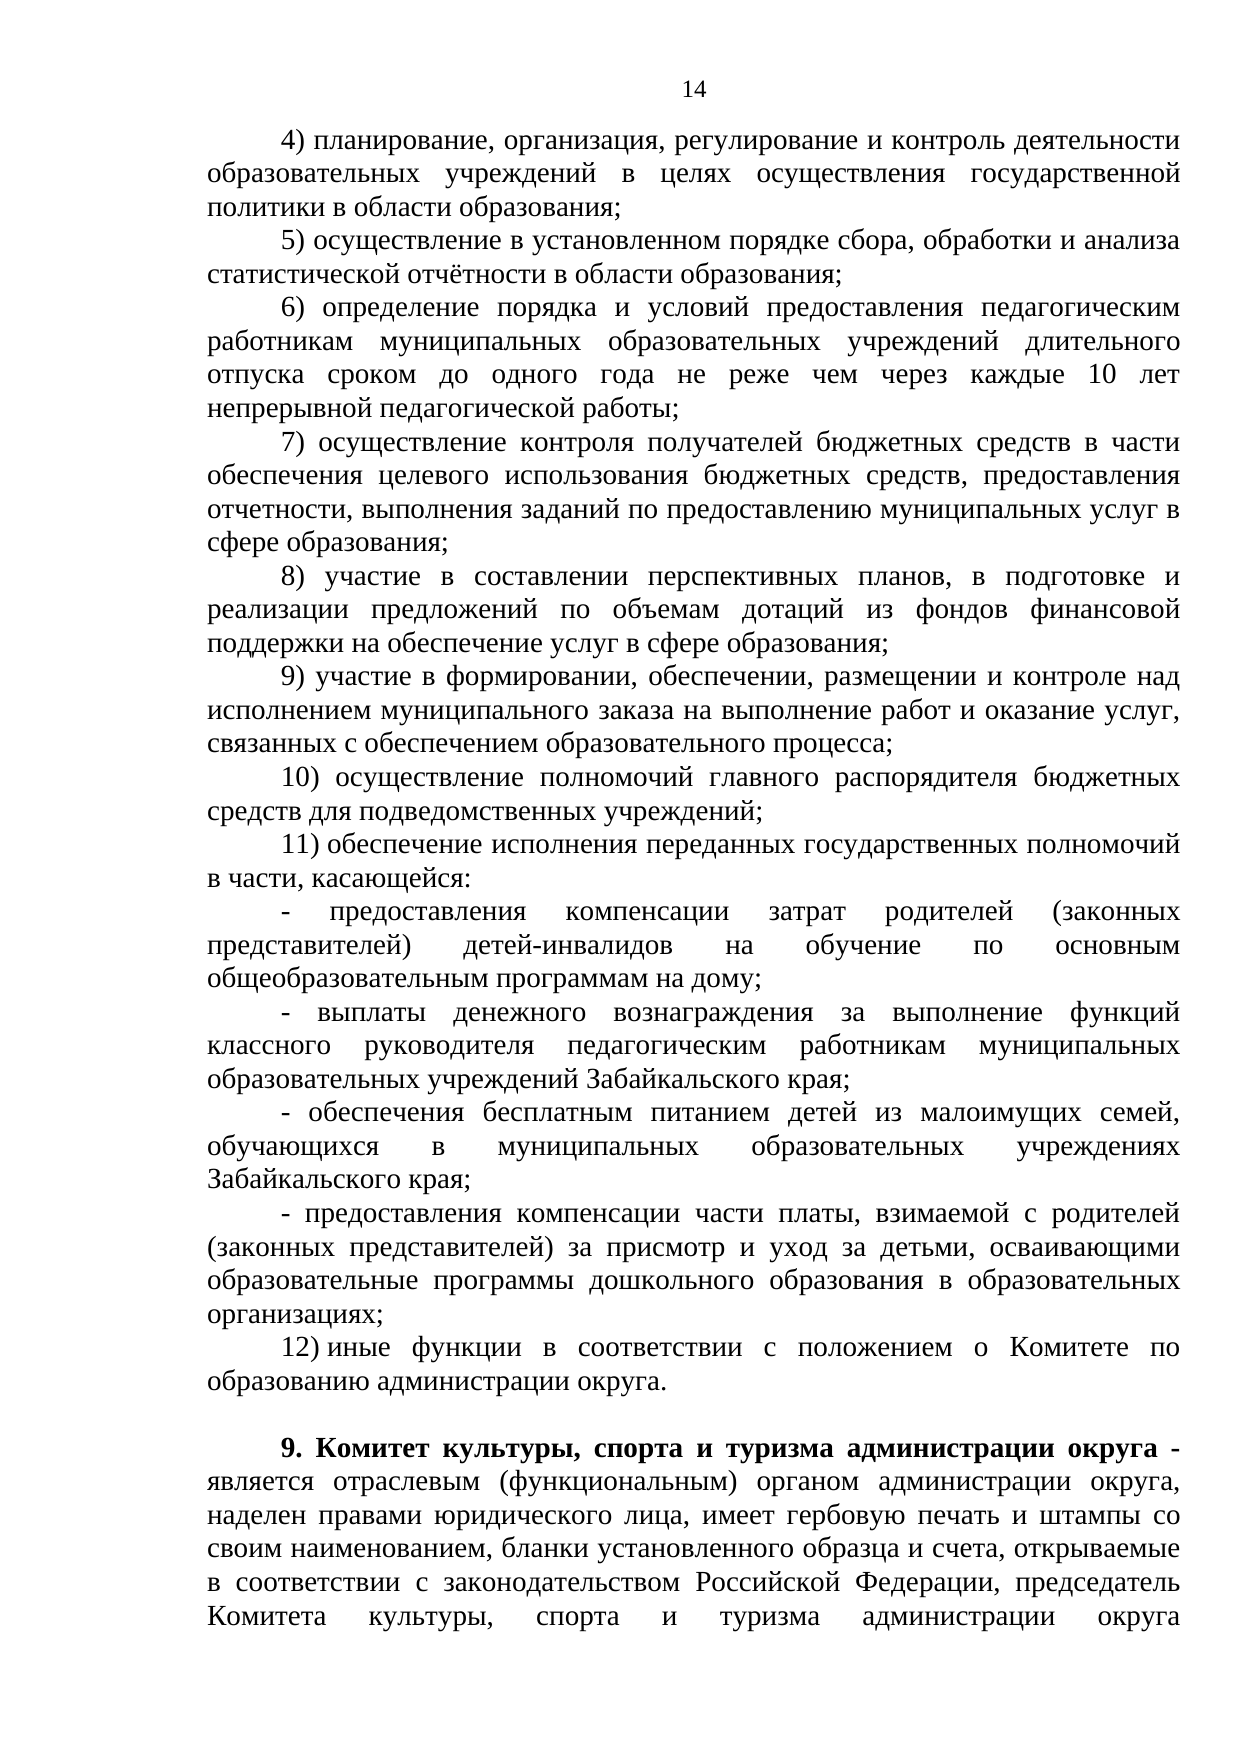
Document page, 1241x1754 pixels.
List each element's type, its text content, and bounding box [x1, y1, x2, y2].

text 4) планирование, организация, регулирование и контроль деятельности образовательных учреждений в целях осуществления государственной политики в области образования; [207, 122, 1181, 222]
text 6) определение порядка и условий предоставления педагогическим работникам муниципальных образовательных учреждений длительного отпуска сроком до одного года не реже чем через каждые 10 лет непрерывной педагогической работы; [207, 289, 1181, 424]
text 12) иные функции в соответствии с положением о Комитете по образованию администрации округа. [207, 1329, 1181, 1396]
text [207, 1430, 1181, 1631]
text 8) участие в составлении перспективных планов, в подготовке и реализации предложений по объемам дотаций из фондов финансовой поддержки на обеспечение услуг в сфере образования; [207, 558, 1181, 658]
text 7) осуществление контроля получателей бюджетных средств в части обеспечения целевого использования бюджетных средств, предоставления отчетности, выполнения заданий по предоставлению муниципальных услуг в сфере образования; [207, 424, 1181, 558]
text - выплаты денежного вознаграждения за выполнение функций классного руководителя педагогическим работникам муниципальных образовательных учреждений Забайкальского края; [207, 994, 1181, 1094]
text - обеспечения бесплатным питанием детей из малоимущих семей, обучающихся в муниципальных образовательных учреждениях Забайкальского края; [207, 1094, 1181, 1195]
text 5) осуществление в установленном порядке сбора, обработки и анализа статистической отчётности в области образования; [207, 222, 1181, 289]
text 10) осуществление полномочий главного распорядителя бюджетных средств для подведомственных учреждений; [207, 759, 1181, 826]
text - предоставления компенсации затрат родителей (законных представителей) детей-инвалидов на обучение по основным общеобразовательным программам на дому; [207, 893, 1181, 994]
text 9) участие в формировании, обеспечении, размещении и контроле над исполнением муниципального заказа на выполнение работ и оказание услуг, связанных с обеспечением образовательного процесса; [207, 658, 1181, 759]
text - предоставления компенсации части платы, взимаемой с родителей (законных представителей) за присмотр и уход за детьми, осваивающими образовательные программы дошкольного образования в образовательных организациях; [207, 1195, 1181, 1329]
text 11) обеспечение исполнения переданных государственных полномочий в части, касающейся: [207, 826, 1181, 893]
